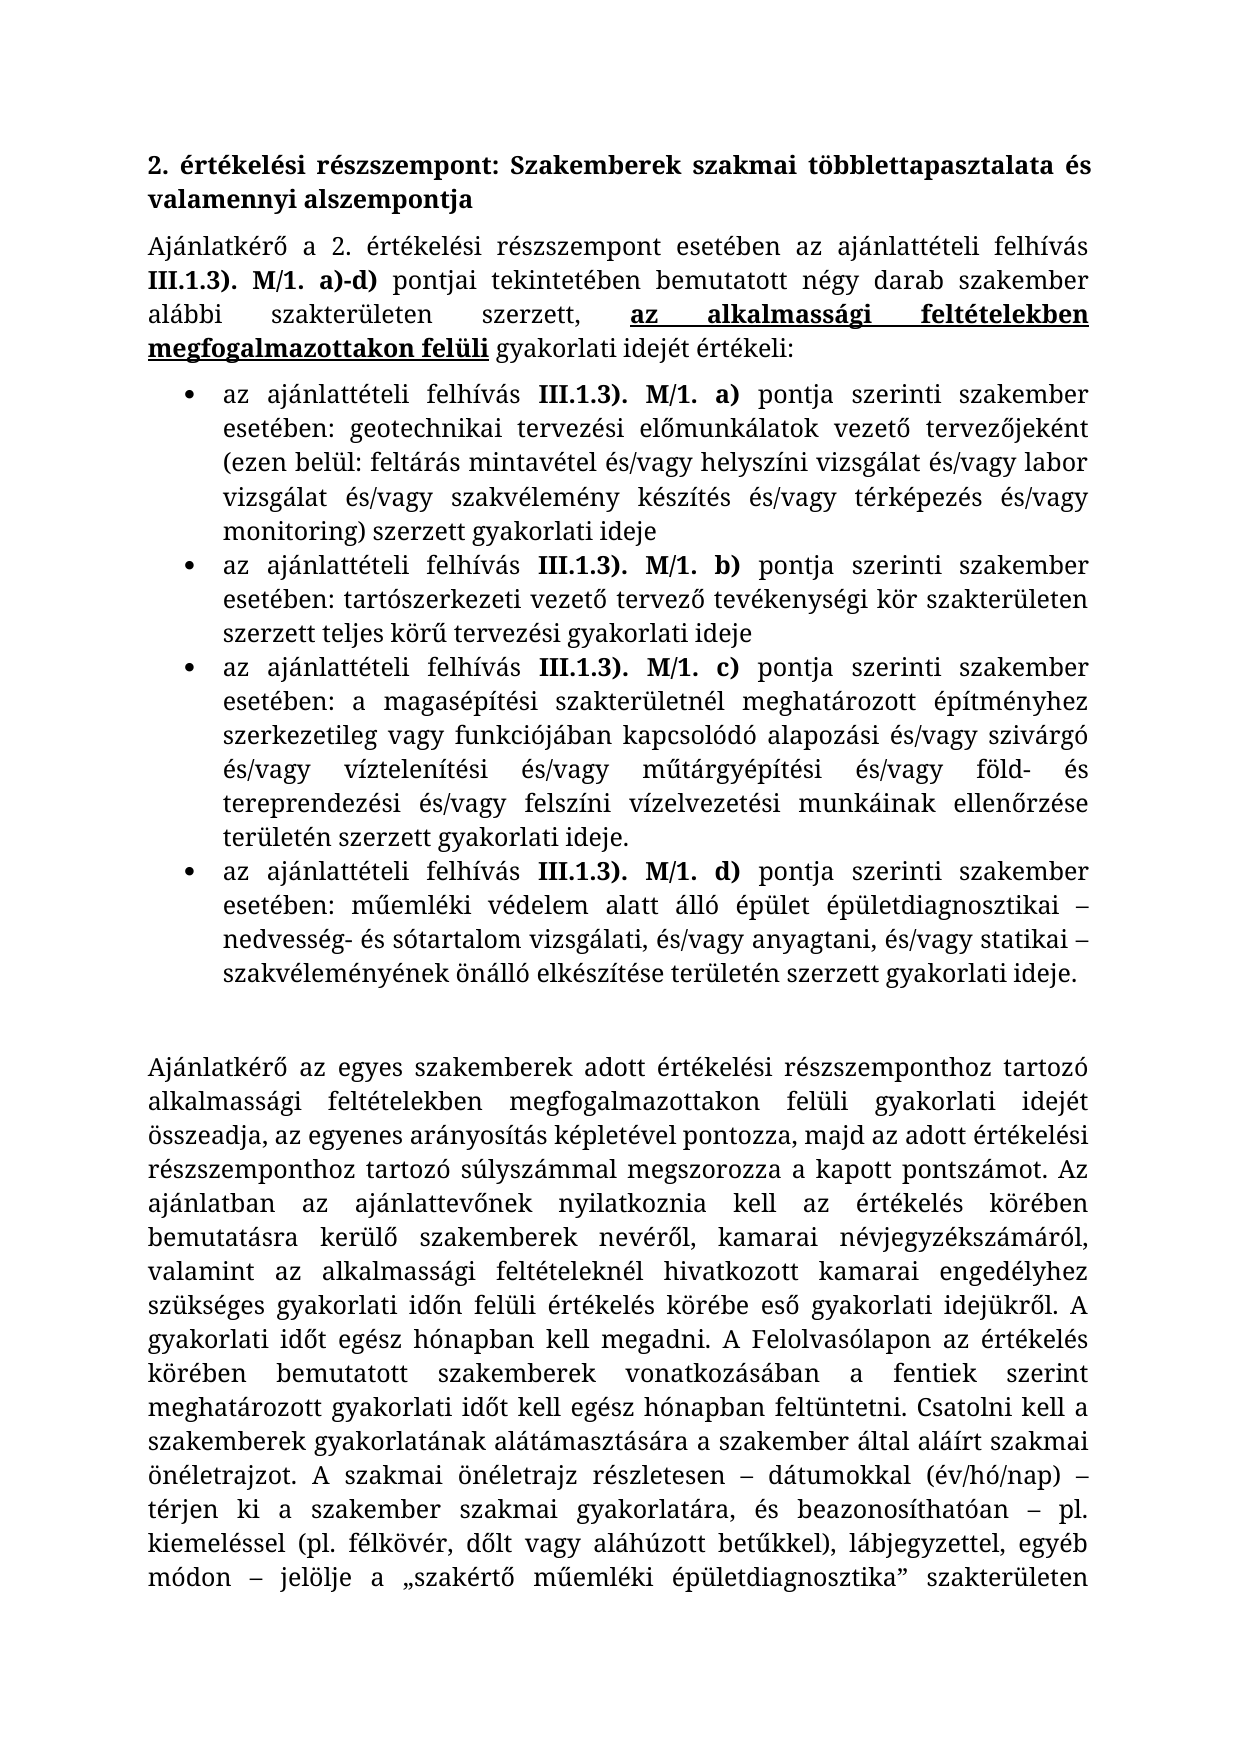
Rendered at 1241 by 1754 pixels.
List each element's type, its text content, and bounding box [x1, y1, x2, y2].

list az ajánlattételi felhívás III.1.3). M/1. a) pontja szerinti szakember esetében: geotechnikai tervezési előmunkálatok vezető tervezőjeként (ezen belül: feltárás mintavétel és/vagy helyszíni vizsgálat és/vagy labor vizsgálat és/vagy szakvélemény készítés és/vagy térképezés és/vagy monitoring) szerzett gyakorlati ideje [185, 377, 1089, 547]
list az ajánlattételi felhívás III.1.3). M/1. c) pontja szerinti szakember esetében: a magasépítési szakterületnél meghatározott építményhez szerkezetileg vagy funkciójában kapcsolódó alapozási és/vagy szivárgó és/vagy víztelenítési és/vagy műtárgyépítési és/vagy föld- és tereprendezési és/vagy felszíni vízelvezetési munkáinak ellenőrzése területén szerzett gyakorlati ideje. [185, 649, 1089, 854]
text Ajánlatkérő a 2. értékelési részszempont esetében az ajánlattételi felhívás III.1.3). M/1. a)-d) pontjai tekintetében bemutatott négy darab szakember alábbi szakterületen szerzett, az alkalmassági feltételekben megfogalmazottakon felüli gyakorlati idejét értékeli: [148, 228, 1089, 364]
list az ajánlattételi felhívás III.1.3). M/1. d) pontja szerinti szakember esetében: műemléki védelem alatt álló épület épületdiagnosztikai – nedvesség- és sótartalom vizsgálati, és/vagy anyagtani, és/vagy statikai – szakvéleményének önálló elkészítése területén szerzett gyakorlati ideje. [185, 854, 1089, 990]
text 2. értékelési részszempont: Szakemberek szakmai többlettapasztalata és valamennyi alszempontja [148, 148, 1093, 216]
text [148, 1049, 1089, 1594]
list az ajánlattételi felhívás III.1.3). M/1. b) pontja szerinti szakember esetében: tartószerkezeti vezető tervező tevékenységi kör szakterületen szerzett teljes körű tervezési gyakorlati ideje [185, 547, 1089, 649]
